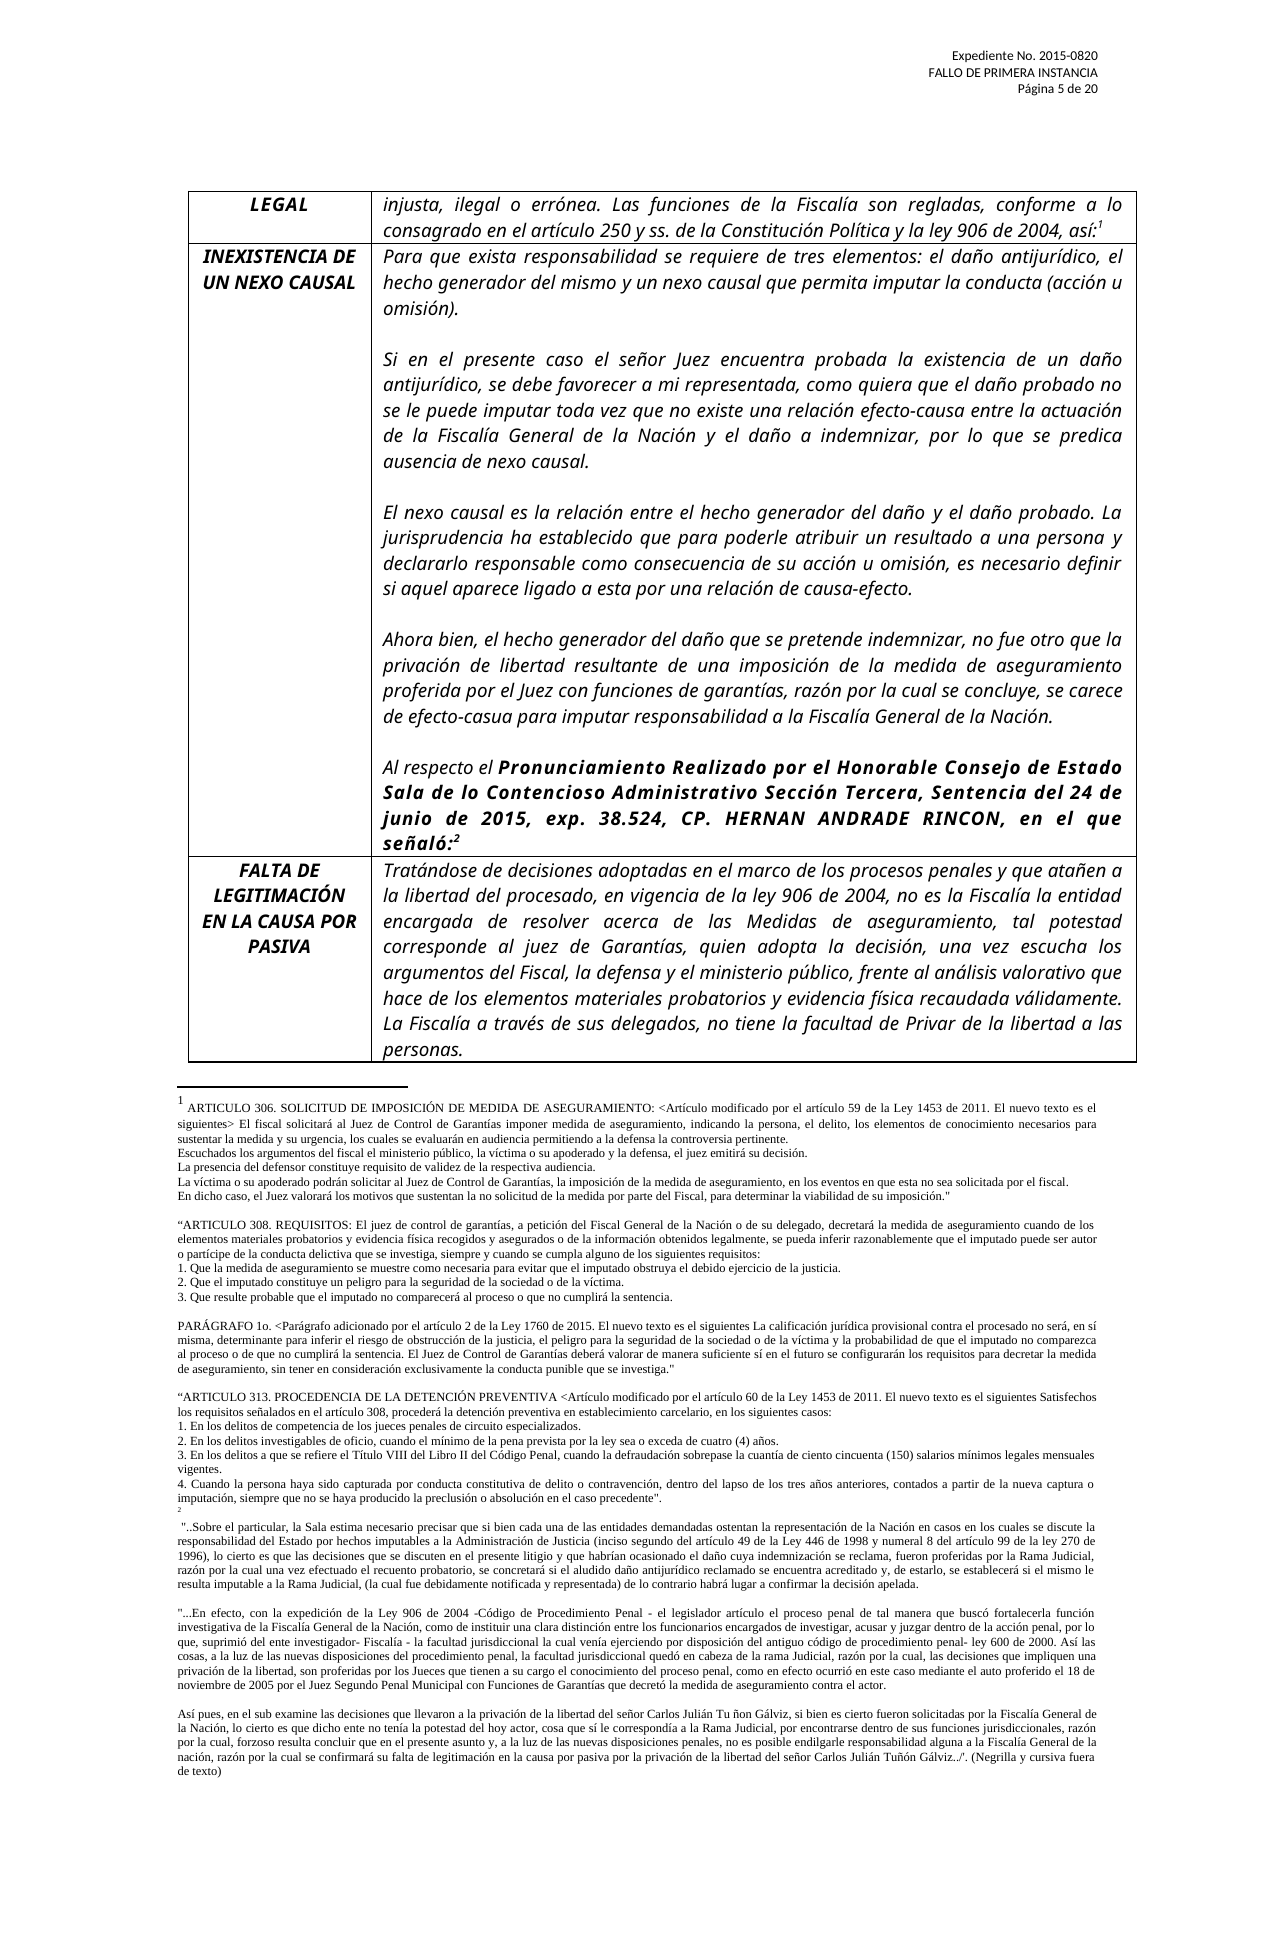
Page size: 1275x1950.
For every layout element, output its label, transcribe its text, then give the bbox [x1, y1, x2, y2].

table_cell FALTA DE LEGITIMACIÓN EN LA CAUSA POR PASIVA [189, 857, 371, 1061]
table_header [372, 192, 1136, 243]
table_cell Tratándose de decisiones adoptadas en el marco de los procesos penales y que atañen a la libertad del procesado, en vigencia de la ley 906 de 2004, no es la Fiscalía la entidad encargada de resolver acerca de las Medidas de aseguramiento, tal potestad corresponde al juez de Garantías, quien adopta la decisión, una vez escucha los argumentos del Fiscal, la defensa y el ministerio público, frente al análisis valorativo que hace de los elementos materiales probatorios y evidencia física recaudada válidamente. La Fiscalía a través de sus delegados, no tiene la facultad de Privar de la libertad a las personas. En sentencia del 30 de junio de 2016, el Honorable Consejo de Estado ratificó la posición expresada en sentencias del 26 de mayo de 2016 y del 24 de junio de 2015, al decidir que la fiscalía General de la Nación no es la Entidad llamada a responder en los casos de Privación injusta bajo la ley 906 de 2004, y en consecuencia declaró la falta de legitimación de la entidad. Así lo advierte la H. Corte Constitucional, quien con ocasión de una demanda de inconstitucionalidad en la que se examinaron las características esenciales de la figura del juez de control de garantías, señaló: Otro pronunciamiento, me permito citar la Sentencia Tribunal Administrativo de Cundinamarca-Sección Tercera-Subsección B Magistrado Ponente Carlos Alberto Vargas Bautista- noviembre 17 de 2010-Actor Francy Eunice Millán Rincón y Otros Demandado Fiscalía General de la Nación – Rama Judicial exp: 2009-369, que entre otros dijo: Ahora bien, se concluye que los jueces de control de garantías a quienes se les atribuyó la adopción de medidas de aseguramiento y que dieron funcionarios jurisdiccionales tienen competencia exclusiva para revisar que las actuaciones de la Fiscalía se encuentra conforme a sus facultades legales y constitucionales y que le hayan sido protegidos en su integridad los derechos fundamentales del investigado, encontrándose de manera clara una falta de legitimación de la libertad por pasiva de la Fiscalía General de la Nación, pues la privación de la libertad se reitera, es única y exclusivamente función de los jueces penales competentes según las normas ya referenciadas....". (Resaltado y subrayado fuera de texto). Pronunciamiento Realizado por el Honorable Consejo de Estado Sala de lo Contencioso Administrativo Sección Tercera, Sentencia del 18 de abril de 2016, exp. 40217, CP. CARLOS ALBERTO ZAMBRANO BARRERA, en el que manifiesta al respecto: [372, 857, 1136, 1061]
table_cell Para que exista responsabilidad se requiere de tres elementos: el daño antijurídico, el hecho generador del mismo y un nexo causal que permita imputar la conducta (acción u omisión). Si en el presente caso el señor Juez encuentra probada la existencia de un daño antijurídico, se debe favorecer a mi representada, como quiera que el daño probado no se le puede imputar toda vez que no existe una relación efecto-causa entre la actuación de la Fiscalía General de la Nación y el daño a indemnizar, por lo que se predica ausencia de nexo causal. El nexo causal es la relación entre el hecho generador del daño y el daño probado. La jurisprudencia ha establecido que para poderle atribuir un resultado a una persona y declararlo responsable como consecuencia de su acción u omisión, es necesario definir si aquel aparece ligado a esta por una relación de causa-efecto. Ahora bien, el hecho generador del daño que se pretende indemnizar, no fue otro que la privación de libertad resultante de una imposición de la medida de aseguramiento proferida por el Juez con funciones de garantías, razón por la cual se concluye, se carece de efecto-casua para imputar responsabilidad a la Fiscalía General de la Nación. Al respecto el Pronunciamiento Realizado por el Honorable Consejo de Estado Sala de lo Contencioso Administrativo Sección Tercera, Sentencia del 24 de junio de 2015, exp. 38.524, CP. HERNAN ANDRADE RINCON, en el que señaló: [372, 244, 1136, 856]
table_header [189, 192, 371, 243]
table_cell INEXISTENCIA DE UN NEXO CAUSAL [189, 244, 371, 856]
